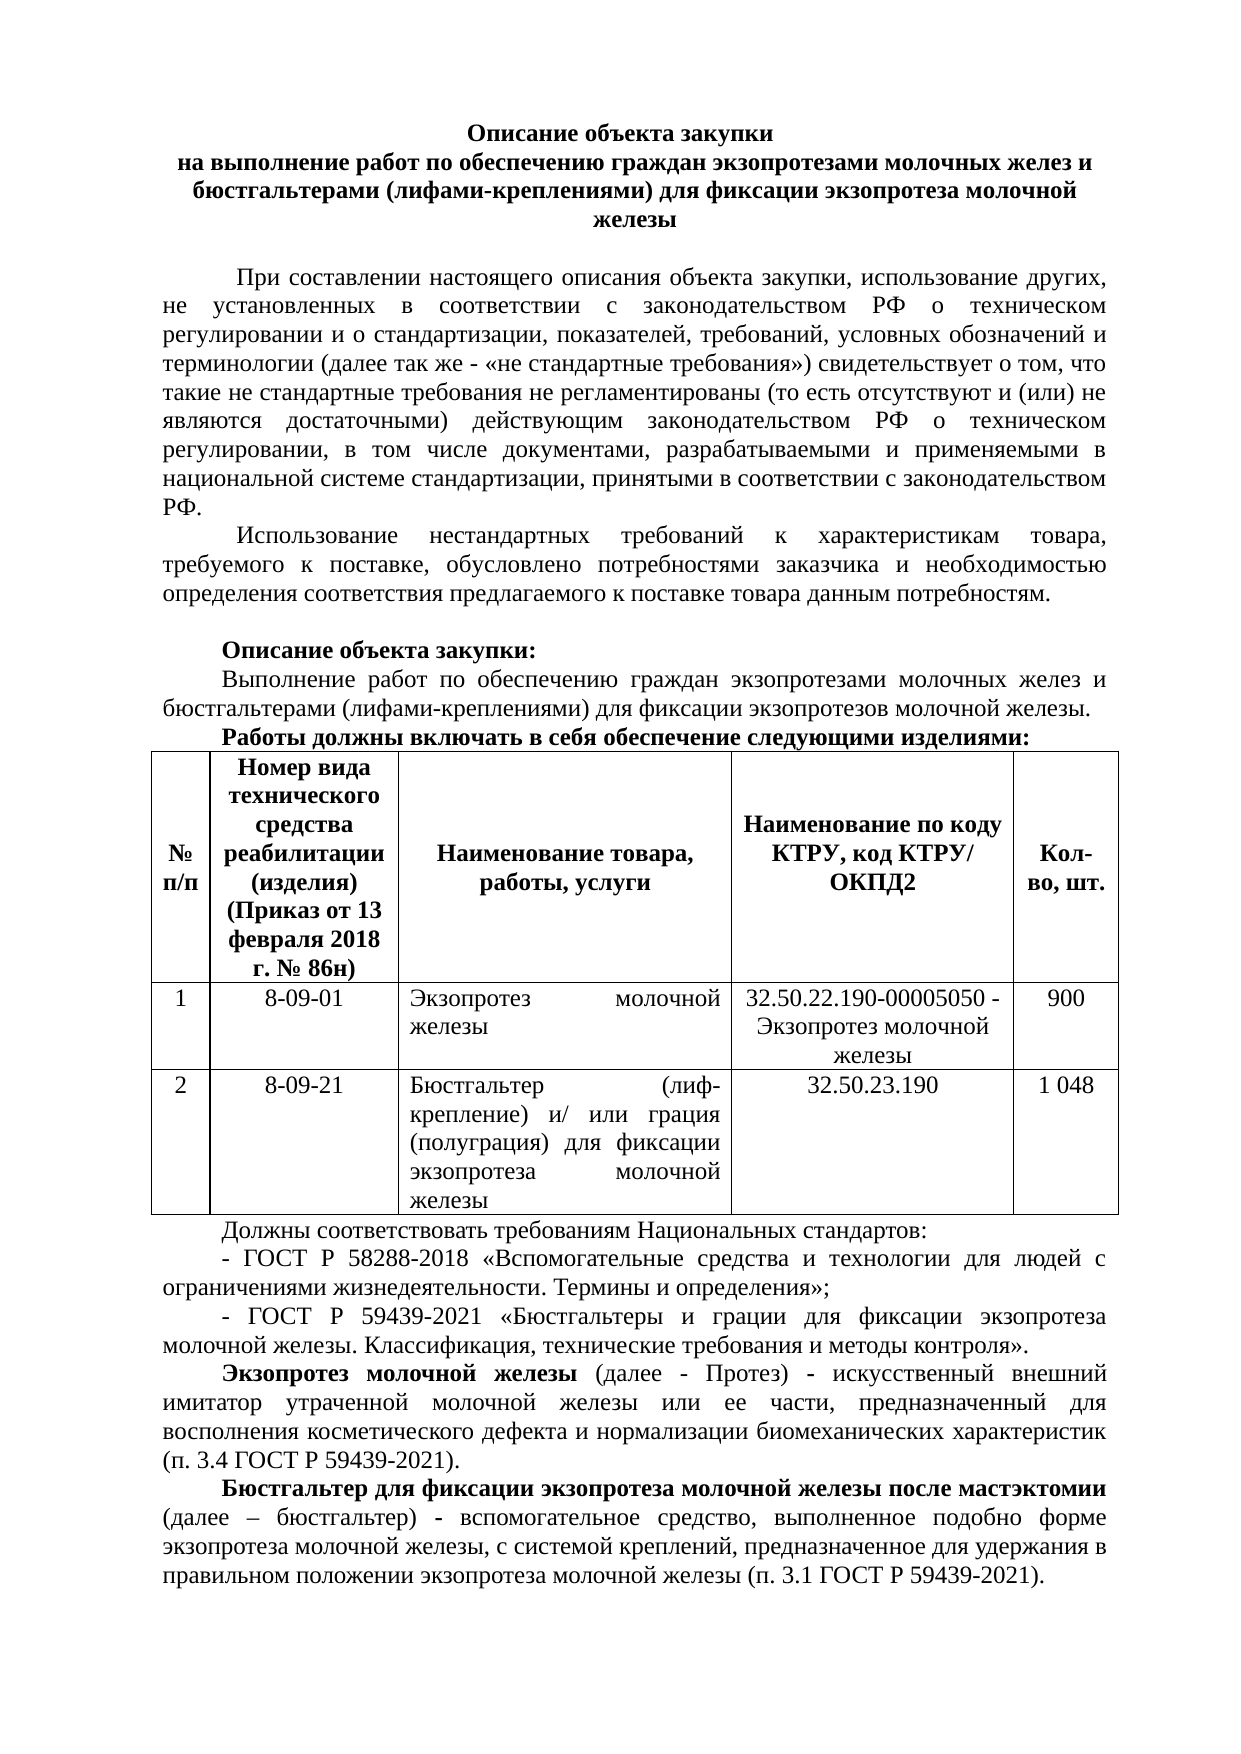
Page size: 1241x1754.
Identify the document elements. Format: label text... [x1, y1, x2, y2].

table_cell 32.50.23.190 [732, 1070, 1013, 1214]
text Работы должны включать в себя обеспечение следующими изделиями: [162, 722, 1107, 751]
table_header Номер вида технического средства реабилитации (изделия) (Приказ от 13 февраля 2018 г. № 86н) [211, 752, 398, 982]
text - ГОСТ Р 59439-2021 «Бюстгальтеры и грации для фиксации экзопротеза молочной железы. Классификация, технические требования и методы контроля». [162, 1301, 1107, 1358]
table_header Кол-во, шт. [1014, 752, 1118, 982]
text Использование нестандартных требований к характеристикам товара, требуемого к поставке, обусловлено потребностями заказчика и необходимостью определения соответствия предлагаемого к поставке товара данным потребностям. [162, 521, 1107, 607]
table_cell 900 [1014, 983, 1118, 1069]
table_cell 1 048 [1014, 1070, 1118, 1214]
table_cell 8-09-21 [211, 1070, 398, 1214]
text на выполнение работ по обеспечению граждан экзопротезами молочных желез и бюстгальтерами (лифами-креплениями) для фиксации экзопротеза молочной железы [162, 147, 1107, 233]
text Описание объекта закупки: [162, 636, 1107, 664]
table_cell 32.50.22.190-00005050 - Экзопротез молочной железы [732, 983, 1013, 1069]
text При составлении настоящего описания объекта закупки, использование других, не установленных в соответствии с законодательством РФ о техническом регулировании и о стандартизации, показателей, требований, условных обозначений и терминологии (далее так же - «не стандартные требования») свидетельствует о том, что такие не стандартные требования не регламентированы (то есть отсутствуют и (или) не являются достаточными) действующим законодательством РФ о техническом регулировании, в том числе документами, разрабатываемыми и применяемыми в национальной системе стандартизации, принятыми в соответствии с законодательством РФ. [162, 262, 1107, 521]
table_header № п/п [152, 752, 209, 982]
table_cell 2 [152, 1070, 209, 1214]
table_cell 1 [152, 983, 209, 1069]
table_cell Бюстгальтер (лиф-крепление) и/ или грация (полуграция) для фиксации экзопротеза молочной железы [399, 1070, 731, 1214]
table_header Наименование товара, работы, услуги [399, 752, 731, 982]
text Выполнение работ по обеспечению граждан экзопротезами молочных желез и бюстгальтерами (лифами-креплениями) для фиксации экзопротезов молочной железы. [162, 664, 1107, 722]
table_cell Экзопротез молочной железы [399, 983, 731, 1069]
table_cell 8-09-01 [211, 983, 398, 1069]
text - ГОСТ Р 58288-2018 «Вспомогательные средства и технологии для людей с ограничениями жизнедеятельности. Термины и определения»; [162, 1243, 1107, 1301]
text Бюстгальтер для фиксации экзопротеза молочной железы после мастэктомии (далее – бюстгальтер) - вспомогательное средство, выполненное подобно форме экзопротеза молочной железы, с системой креплений, предназначенное для удержания в правильном положении экзопротеза молочной железы (п. 3.1 ГОСТ Р 59439-2021). [162, 1473, 1107, 1588]
table_header Наименование по коду КТРУ, код КТРУ/ ОКПД2 [732, 752, 1013, 982]
text Описание объекта закупки [162, 118, 1078, 147]
text Экзопротез молочной железы (далее - Протез) - искусственный внешний имитатор утраченной молочной железы или ее части, предназначенный для восполнения косметического дефекта и нормализации биомеханических характеристик (п. 3.4 ГОСТ Р 59439-2021). [162, 1358, 1107, 1473]
text Должны соответствовать требованиям Национальных стандартов: [162, 1215, 1107, 1243]
